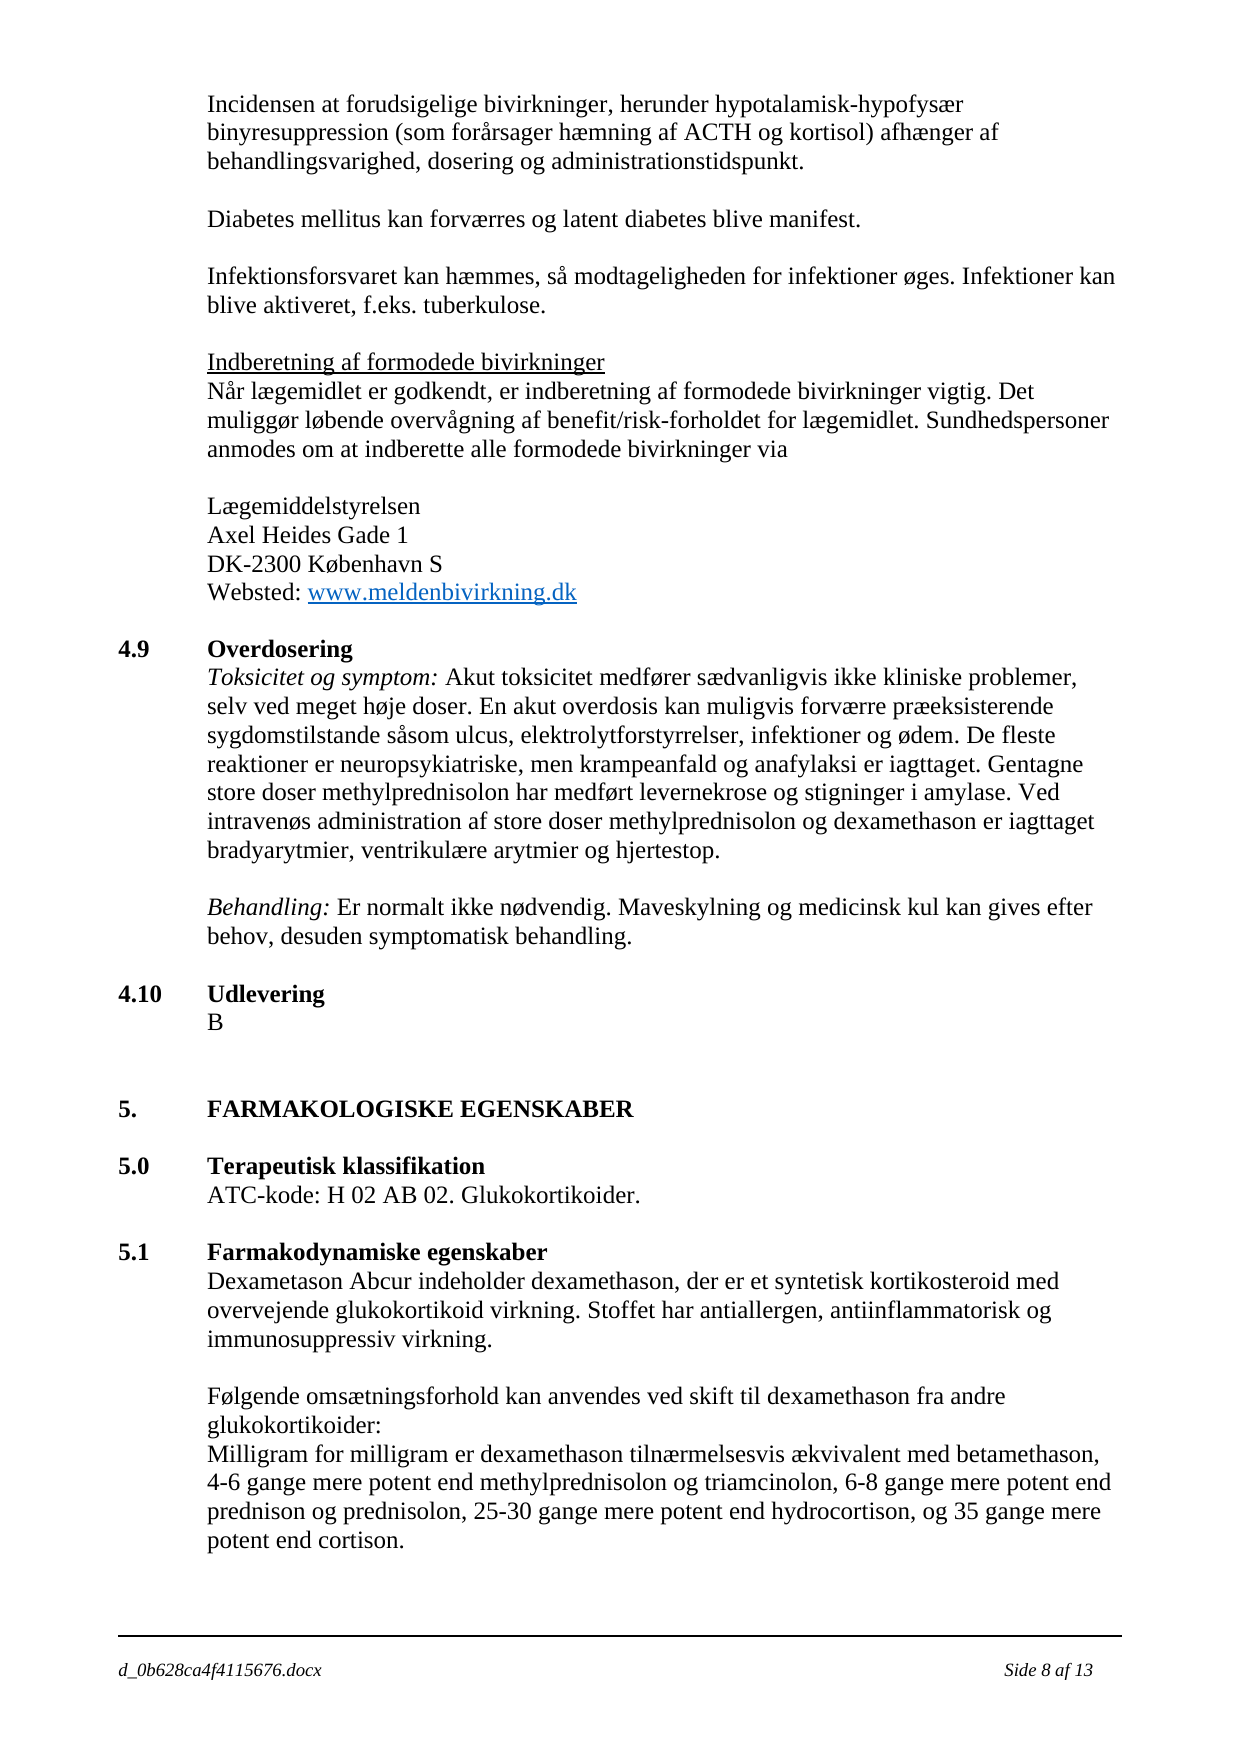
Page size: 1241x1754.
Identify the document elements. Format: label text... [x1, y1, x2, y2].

text Når lægemidlet er godkendt, er indberetning af formodede bivirkninger vigtig. Det muliggør løbende overvågning af benefit/risk-forholdet for lægemidlet. Sundhedspersoner anmodes om at indberette alle formodede bivirkninger via [207, 376, 1122, 462]
text Milligram for milligram er dexamethason tilnærmelsesvis ækvivalent med betamethason, 4-6 gange mere potent end methylprednisolon og triamcinolon, 6-8 gange mere potent end prednison og prednisolon, 25-30 gange mere potent end hydrocortison, og 35 gange mere potent end cortison. [207, 1439, 1122, 1554]
text Toksicitet og symptom: Akut toksicitet medfører sædvanligvis ikke kliniske problemer, selv ved meget høje doser. En akut overdosis kan muligvis forværre præeksisterende sygdomstilstande såsom ulcus, elektrolytforstyrrelser, infektioner og ødem. De fleste reaktioner er neuropsykiatriske, men krampeanfald og anafylaksi er iagttaget. Gentagne store doser methylprednisolon har medført levernekrose og stigninger i amylase. Ved intravenøs administration af store doser methylprednisolon og dexamethason er iagttaget bradyarytmier, ventrikulære arytmier og hjertestop. [207, 662, 1122, 864]
text 4.10 Udlevering [118, 979, 1122, 1007]
text Indberetning af formodede bivirkninger [207, 347, 1122, 376]
text Incidensen at forudsigelige bivirkninger, herunder hypotalamisk-hypofysær binyresuppression (som forårsager hæmning af ACTH og kortisol) afhænger af behandlingsvarighed, dosering og administrationstidspunkt. [207, 89, 1122, 175]
text Axel Heides Gade 1 [207, 520, 1122, 549]
text B [118, 1007, 1122, 1036]
text Lægemiddelstyrelsen [207, 462, 1122, 520]
text Websted: www.meldenbivirkning.dk [207, 577, 1122, 634]
text 4.9 Overdosering [118, 634, 1122, 662]
text 5. FARMAKOLOGISKE EGENSKABER [118, 1094, 1122, 1122]
text 5.0 Terapeutisk klassifikation [118, 1151, 1122, 1180]
text 5.1 Farmakodynamiske egenskaber [118, 1237, 1122, 1266]
text Behandling: Er normalt ikke nødvendig. Maveskylning og medicinsk kul kan gives efter behov, desuden symptomatisk behandling. [207, 892, 1122, 950]
text Diabetes mellitus kan forværres og latent diabetes blive manifest. [207, 204, 1122, 232]
text DK-2300 København S [207, 549, 1122, 577]
text Følgende omsætningsforhold kan anvendes ved skift til dexamethason fra andre glukokortikoider: [207, 1381, 1122, 1439]
text Dexametason Abcur indeholder dexamethason, der er et syntetisk kortikosteroid med overvejende glukokortikoid virkning. Stoffet har antiallergen, antiinflammatorisk og immunosuppressiv virkning. [207, 1266, 1122, 1352]
text ATC-kode: H 02 AB 02. Glukokortikoider. [118, 1180, 1122, 1209]
text Infektionsforsvaret kan hæmmes, så modtageligheden for infektioner øges. Infektioner kan blive aktiveret, f.eks. tuberkulose. [207, 261, 1122, 319]
